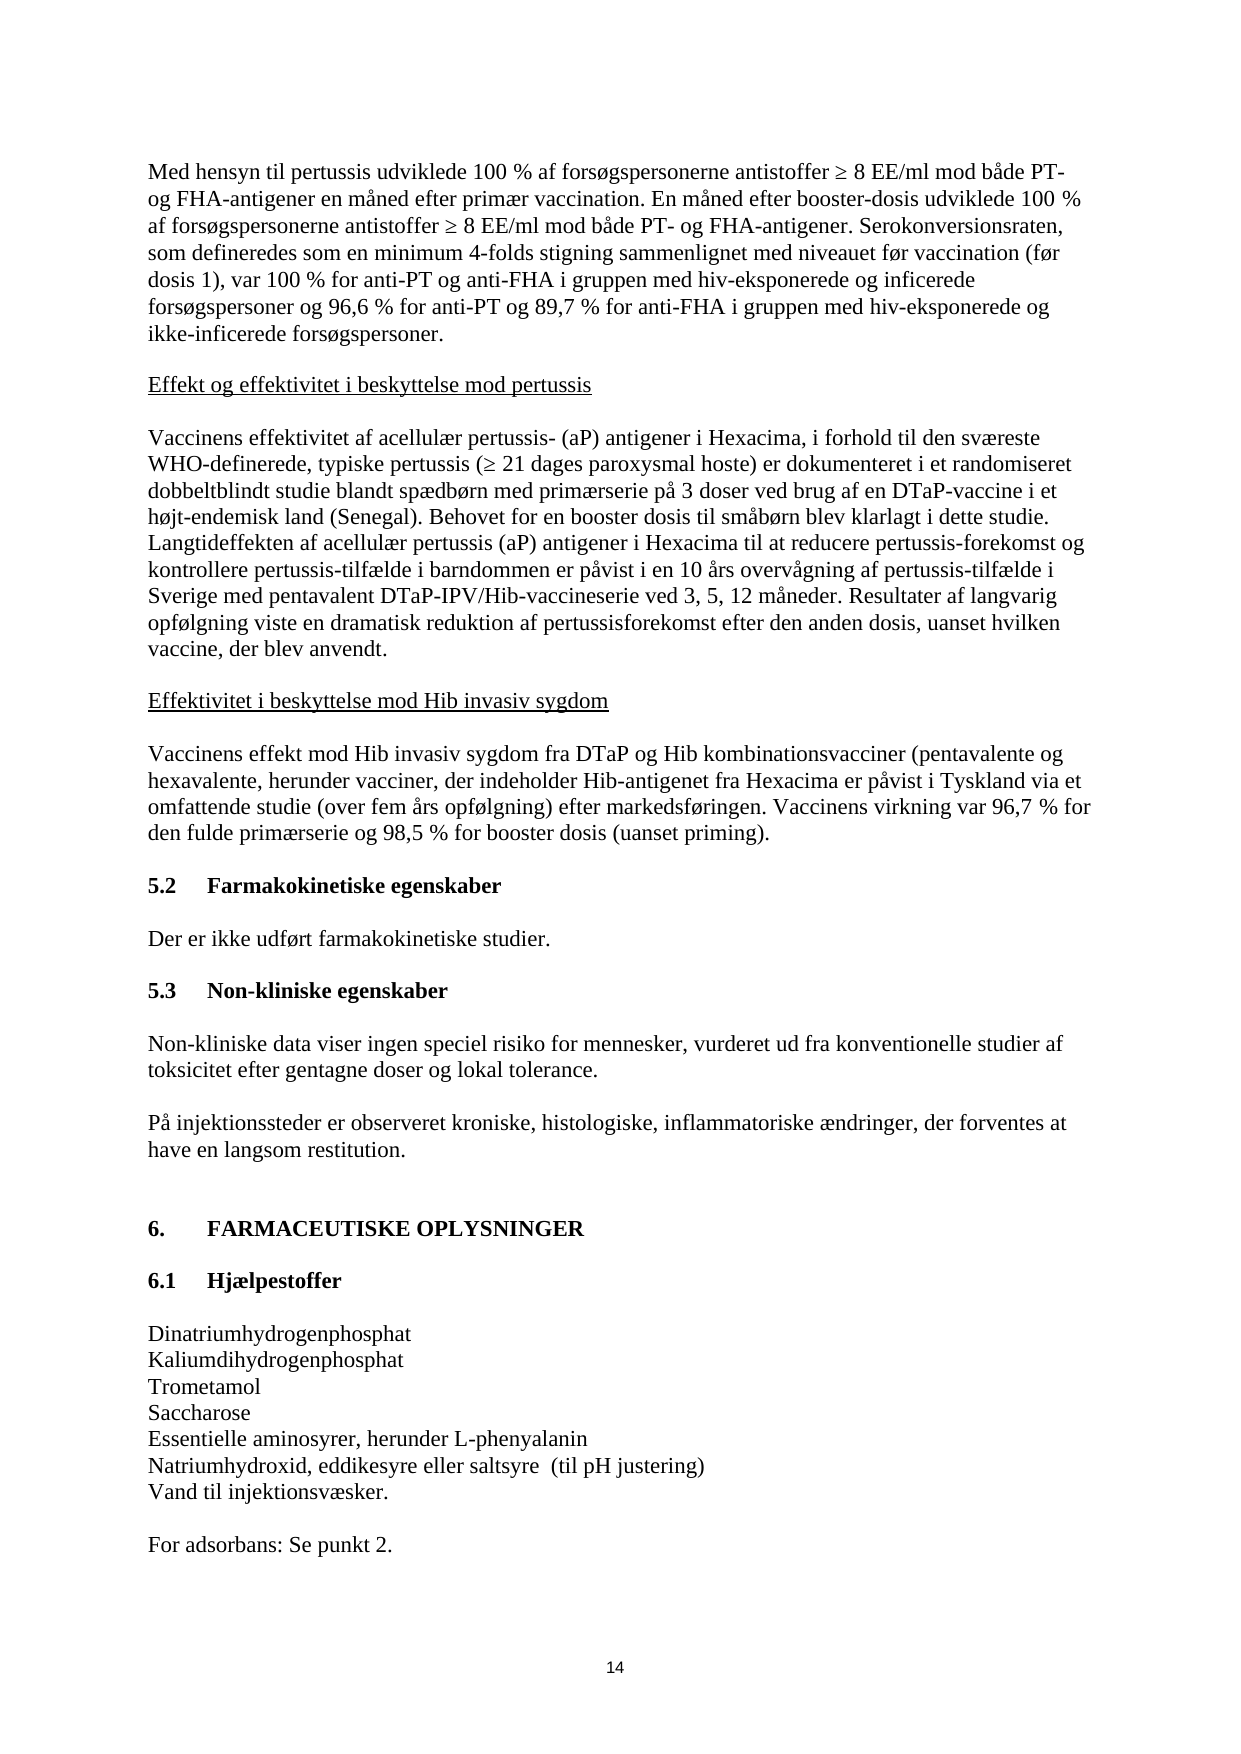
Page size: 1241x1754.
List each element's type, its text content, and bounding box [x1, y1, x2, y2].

text Dinatriumhydrogenphosphat [148, 1320, 1092, 1346]
text Vaccinens effektivitet af acellulær pertussis- (aP) antigener i Hexacima, i forhold til den sværeste WHO-definerede, typiske pertussis (≥ 21 dages paroxysmal hoste) er dokumenteret i et randomiseret dobbeltblindt studie blandt spædbørn med primærserie på 3 doser ved brug af en DTaP-vaccine i et højt-endemisk land (Senegal). Behovet for en booster dosis til småbørn blev klarlagt i dette studie. [148, 424, 1092, 529]
text Saccharose [148, 1399, 1092, 1426]
text Trometamol [148, 1373, 1092, 1399]
text Natriumhydroxid, eddikesyre eller saltsyre (til pH justering) [148, 1452, 1092, 1478]
text På injektionssteder er observeret kroniske, histologiske, inflammatoriske ændringer, der forventes at have en langsom restitution. [148, 1109, 1092, 1162]
text Med hensyn til pertussis udviklede 100 % af forsøgspersonerne antistoffer ≥ 8 EE/ml mod både PT- og FHA-antigener en måned efter primær vaccination. En måned efter booster-dosis udviklede 100 % af forsøgspersonerne antistoffer ≥ 8 EE/ml mod både PT- og FHA-antigener. Serokonversionsraten, som defineredes som en minimum 4-folds stigning sammenlignet med niveauet før vaccination (før dosis 1), var 100 % for anti-PT og anti-FHA i gruppen med hiv-eksponerede og inficerede forsøgspersoner og 96,6 % for anti-PT og 89,7 % for anti-FHA i gruppen med hiv-eksponerede og ikke-inficerede forsøgspersoner. [148, 158, 1092, 347]
text Non-kliniske data viser ingen speciel risiko for mennesker, vurderet ud fra konventionelle studier af toksicitet efter gentagne doser og lokal tolerance. [148, 1030, 1092, 1083]
text Effektivitet i beskyttelse mod Hib invasiv sygdom [148, 688, 1092, 714]
text 5.2 Farmakokinetiske egenskaber [148, 872, 1092, 898]
text Langtideffekten af acellulær pertussis (aP) antigener i Hexacima til at reducere pertussis-forekomst og kontrollere pertussis-tilfælde i barndommen er påvist i en 10 års overvågning af pertussis-tilfælde i Sverige med pentavalent DTaP-IPV/Hib-vaccineserie ved 3, 5, 12 måneder. Resultater af langvarig opfølgning viste en dramatisk reduktion af pertussisforekomst efter den anden dosis, uanset hvilken vaccine, der blev anvendt. [148, 529, 1092, 661]
text Vaccinens effekt mod Hib invasiv sygdom fra DTaP og Hib kombinationsvacciner (pentavalente og hexavalente, herunder vacciner, der indeholder Hib-antigenet fra Hexacima er påvist i Tyskland via et omfattende studie (over fem års opfølgning) efter markedsføringen. Vaccinens virkning var 96,7 % for den fulde primærserie og 98,5 % for booster dosis (uanset priming). [148, 740, 1092, 846]
text Vand til injektionsvæsker. [148, 1478, 1092, 1504]
text Kaliumdihydrogenphosphat [148, 1346, 1092, 1373]
text 5.3 Non-kliniske egenskaber [148, 977, 1092, 1004]
text For adsorbans: Se punkt 2. [148, 1531, 1092, 1557]
text Essentielle aminosyrer, herunder L-phenyalanin [148, 1426, 1092, 1452]
text Der er ikke udført farmakokinetiske studier. [148, 925, 1092, 951]
text 6.1 Hjælpestoffer [148, 1267, 1092, 1294]
text Effekt og effektivitet i beskyttelse mod pertussis [148, 371, 1092, 398]
text 6. FARMACEUTISKE OPLYSNINGER [148, 1215, 1092, 1241]
